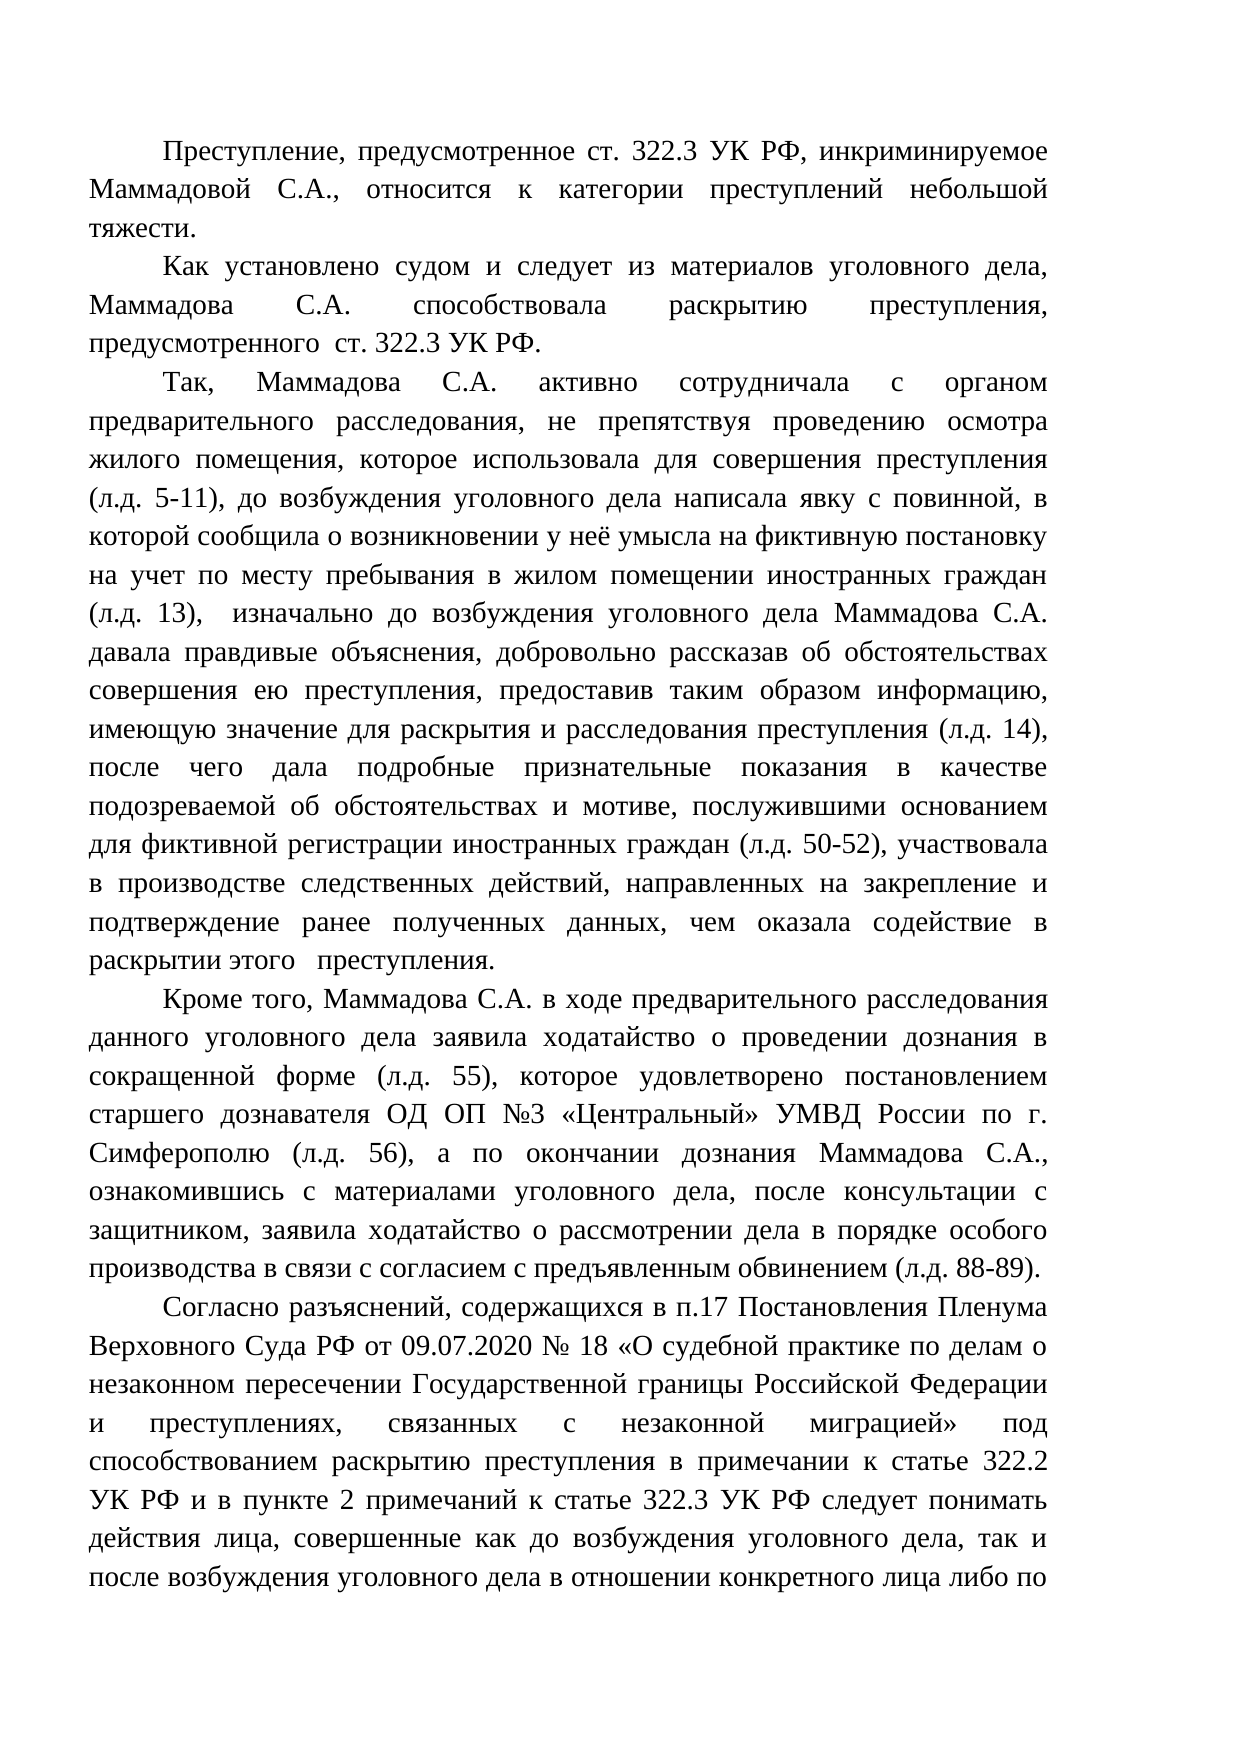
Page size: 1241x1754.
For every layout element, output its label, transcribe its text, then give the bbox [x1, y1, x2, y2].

text Так, Маммадова С.А. активно сотрудничала с органом предварительного расследования, не препятствуя проведению осмотра жилого помещения, которое использовала для совершения преступления (л.д. 5-11), до возбуждения уголовного дела написала явку с повинной, в которой сообщила о возникновении у неё умысла на фиктивную постановку на учет по месту пребывания в жилом помещении иностранных граждан (л.д. 13), изначально до возбуждения уголовного дела Маммадова С.А. давала правдивые объяснения, добровольно рассказав об обстоятельствах совершения ею преступления, предоставив таким образом информацию, имеющую значение для раскрытия и расследования преступления (л.д. 14), после чего дала подробные признательные показания в качестве подозреваемой об обстоятельствах и мотиве, послужившими основанием для фиктивной регистрации иностранных граждан (л.д. 50-52), участвовала в производстве следственных действий, направленных на закрепление и подтверждение ранее полученных данных, чем оказала содействие в раскрытии этого преступления. [89, 667, 1048, 976]
text Кроме того, Маммадова С.А. в ходе предварительного расследования данного уголовного дела заявила ходатайство о проведении дознания в сокращенной форме (л.д. 55), которое удовлетворено постановлением старшего дознавателя ОД ОП №3 «Центральный» УМВД России по г. Симферополю (л.д. 56), а по окончании дознания Маммадова С.А., ознакомившись с материалами уголовного дела, после консультации с защитником, заявила ходатайство о рассмотрении дела в порядке особого производства в связи с согласием с предъявленным обвинением (л.д. 88-89). [89, 981, 1048, 1284]
text Так, Маммадова С.А. активно сотрудничала с органом предварительного расследования, не препятствуя проведению осмотра жилого помещения, которое использовала для совершения преступления (л.д. 5-11), до возбуждения уголовного дела написала явку с повинной, в которой сообщила о возникновении у неё умысла на фиктивную постановку на учет по месту пребывания в жилом помещении иностранных граждан (л.д. 13), изначально до возбуждения уголовного дела Маммадова С.А. давала правдивые объяснения, добровольно рассказав об обстоятельствах совершения ею преступления, предоставив таким образом информацию, имеющую значение для раскрытия и расследования преступления (л.д. 14), после чего дала подробные признательные показания в качестве подозреваемой об обстоятельствах и мотиве, послужившими основанием для фиктивной регистрации иностранных граждан (л.д. 50-52), участвовала в производстве следственных действий, направленных на закрепление и подтверждение ранее полученных данных, чем оказала содействие в раскрытии этого преступления. [89, 364, 1048, 634]
text Преступление, предусмотренное ст. 322.3 УК РФ, инкриминируемое Маммадовой С.А., относится к категории преступлений небольшой тяжести. [89, 133, 1048, 243]
text Как установлено судом и следует из материалов уголовного дела, Маммадова С.А. способствовала раскрытию преступления, предусмотренного ст. 322.3 УК РФ. [89, 248, 1048, 359]
